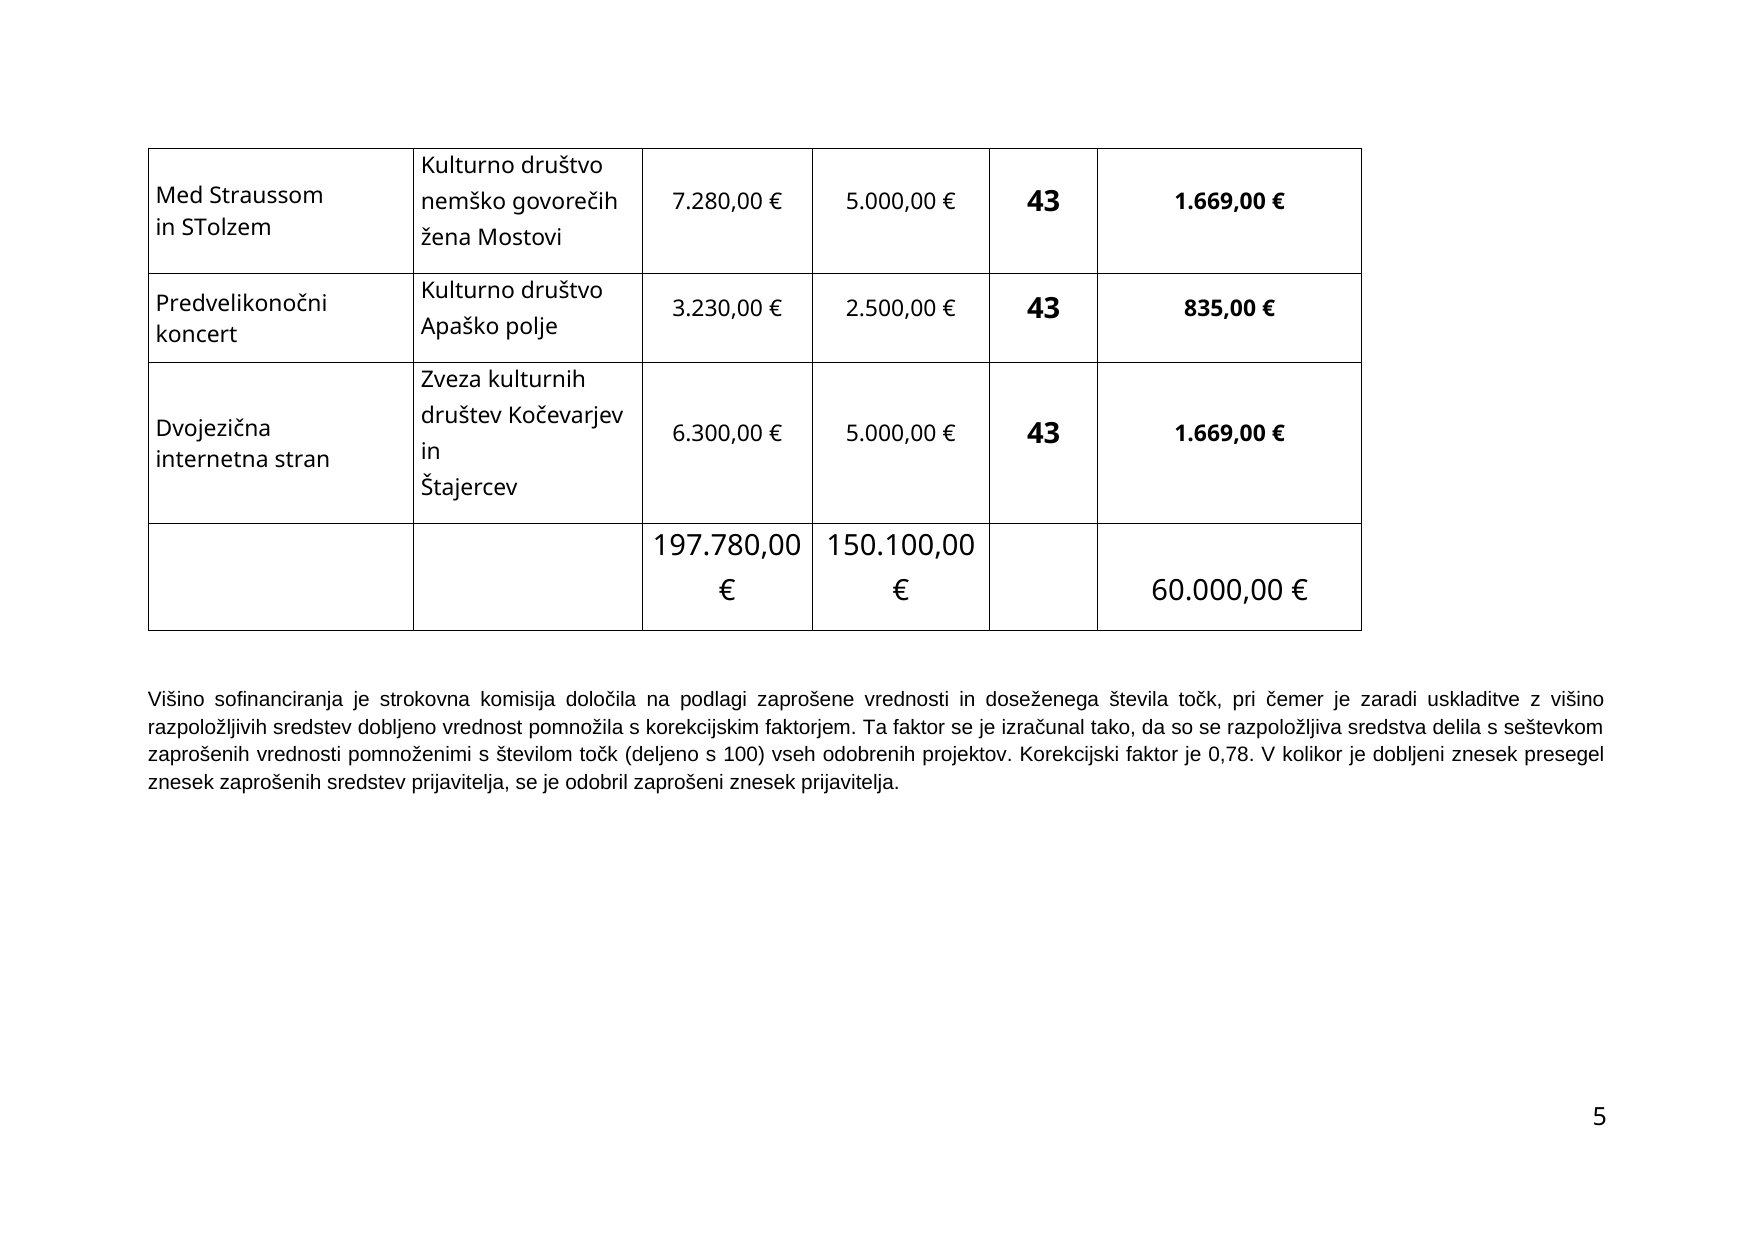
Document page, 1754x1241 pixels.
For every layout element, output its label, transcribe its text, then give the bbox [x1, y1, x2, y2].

table_cell Kulturno društvo Apaško polje [414, 274, 642, 362]
table_cell 150.100,00 € [813, 524, 989, 630]
table_cell 43 [990, 149, 1097, 273]
table_cell [414, 524, 642, 630]
table_cell 43 [990, 363, 1097, 523]
text Višino sofinanciranja je strokovna komisija določila na podlagi zaprošene vrednosti in doseženega števila točk, pri čemer je zaradi uskladitve z višino razpoložljivih sredstev dobljeno vrednost pomnožila s korekcijskim faktorjem. Ta faktor se je izračunal tako, da so se razpoložljiva sredstva delila s seštevkom zaprošenih vrednosti pomnoženimi s številom točk (deljeno s 100) vseh odobrenih projektov. Korekcijski faktor je 0,78. V kolikor je dobljeni znesek presegel znesek zaprošenih sredstev prijavitelja, se je odobril zaprošeni znesek prijavitelja. [148, 687, 1606, 793]
table_cell 6.300,00 € [643, 363, 812, 523]
table_cell 2.500,00 € [813, 274, 989, 362]
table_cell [414, 149, 642, 273]
table_cell 1.669,00 € [1098, 149, 1361, 273]
table_cell 7.280,00 € [643, 149, 812, 273]
table_cell Med Straussom in STolzem [149, 149, 413, 273]
table_cell 60.000,00 € [1098, 524, 1361, 630]
table_cell 1.669,00 € [1098, 363, 1361, 523]
table_cell 5.000,00 € [813, 363, 989, 523]
table_cell 835,00 € [1098, 274, 1361, 362]
table_cell 5.000,00 € [813, 149, 989, 273]
table_cell [990, 524, 1097, 630]
table_cell [149, 524, 413, 630]
table_cell Zveza kulturnih društev Kočevarjev in Štajercev [414, 363, 642, 523]
table_cell Predvelikonočni koncert [149, 274, 413, 362]
table_cell 43 [990, 274, 1097, 362]
table_cell Dvojezična internetna stran [149, 363, 413, 523]
table_cell 197.780,00 € [643, 524, 812, 630]
table_cell 3.230,00 € [643, 274, 812, 362]
